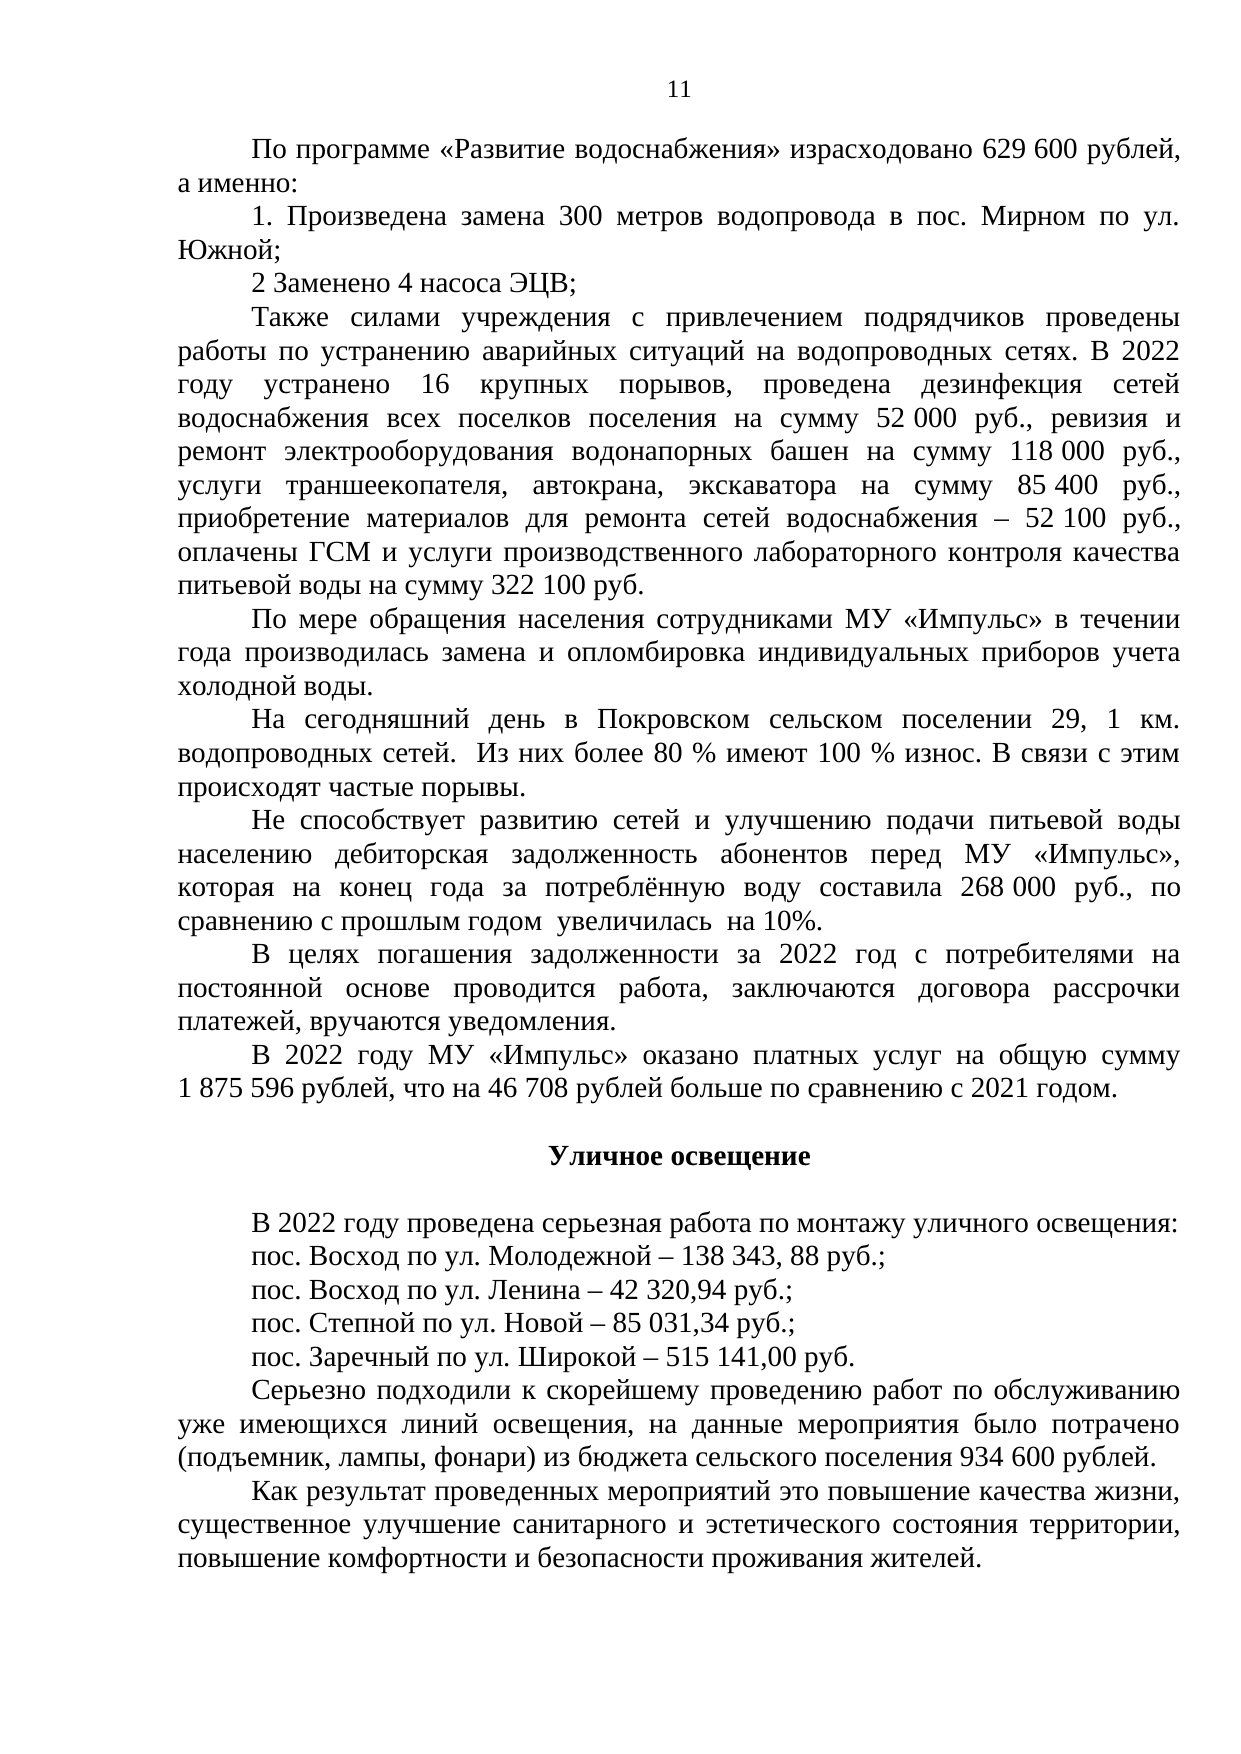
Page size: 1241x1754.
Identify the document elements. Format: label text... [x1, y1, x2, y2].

text пос. Заречный по ул. Широкой – 515 141,00 руб. [177, 1339, 1181, 1372]
text По программе «Развитие водоснабжения» израсходовано 629 600 рублей, а именно: [177, 131, 1181, 198]
text 2 Заменено 4 насоса ЭЦВ; [177, 266, 1181, 299]
text Как результат проведенных мероприятий это повышение качества жизни, существенное улучшение санитарного и эстетического состояния территории, повышение комфортности и безопасности проживания жителей. [177, 1473, 1181, 1574]
text В 2022 году МУ «Импульс» оказано платных услуг на общую сумму 1 875 596 рублей, что на 46 708 рублей больше по сравнению с 2021 годом. [177, 1037, 1181, 1104]
list Уличное освещение [177, 1138, 1181, 1171]
text На сегодняшний день в Покровском сельском поселении 29, 1 км. водопроводных сетей. Из них более 80 % имеют 100 % износ. В связи с этим происходят частые порывы. [177, 702, 1181, 802]
text пос. Восход по ул. Ленина – 42 320,94 руб.; [177, 1272, 1181, 1305]
text 1. Произведена замена 300 метров водопровода в пос. Мирном по ул. Южной; [177, 198, 1181, 266]
text В целях погашения задолженности за 2022 год с потребителями на постоянной основе проводится работа, заключаются договора рассрочки платежей, вручаются уведомления. [177, 936, 1181, 1037]
text Не способствует развитию сетей и улучшению подачи питьевой воды населению дебиторская задолженность абонентов перед МУ «Импульс», которая на конец года за потреблённую воду составила 268 000 руб., по сравнению с прошлым годом увеличилась на 10%. [177, 802, 1181, 936]
text пос. Степной по ул. Новой – 85 031,34 руб.; [177, 1305, 1181, 1339]
text По мере обращения населения сотрудниками МУ «Импульс» в течении года производилась замена и опломбировка индивидуальных приборов учета холодной воды. [177, 601, 1181, 702]
text Серьезно подходили к скорейшему проведению работ по обслуживанию уже имеющихся линий освещения, на данные мероприятия было потрачено (подъемник, лампы, фонари) из бюджета сельского поселения 934 600 рублей. [177, 1372, 1181, 1473]
text пос. Восход по ул. Молодежной – 138 343, 88 руб.; [177, 1238, 1181, 1272]
text Также силами учреждения с привлечением подрядчиков проведены работы по устранению аварийных ситуаций на водопроводных сетях. В 2022 году устранено 16 крупных порывов, проведена дезинфекция сетей водоснабжения всех поселков поселения на сумму 52 000 руб., ревизия и ремонт электрооборудования водонапорных башен на сумму 118 000 руб., услуги траншеекопателя, автокрана, экскаватора на сумму 85 400 руб., приобретение материалов для ремонта сетей водоснабжения – 52 100 руб., оплачены ГСМ и услуги производственного лабораторного контроля качества питьевой воды на сумму 322 100 руб. [177, 299, 1181, 601]
text В 2022 году проведена серьезная работа по монтажу уличного освещения: [177, 1205, 1181, 1238]
